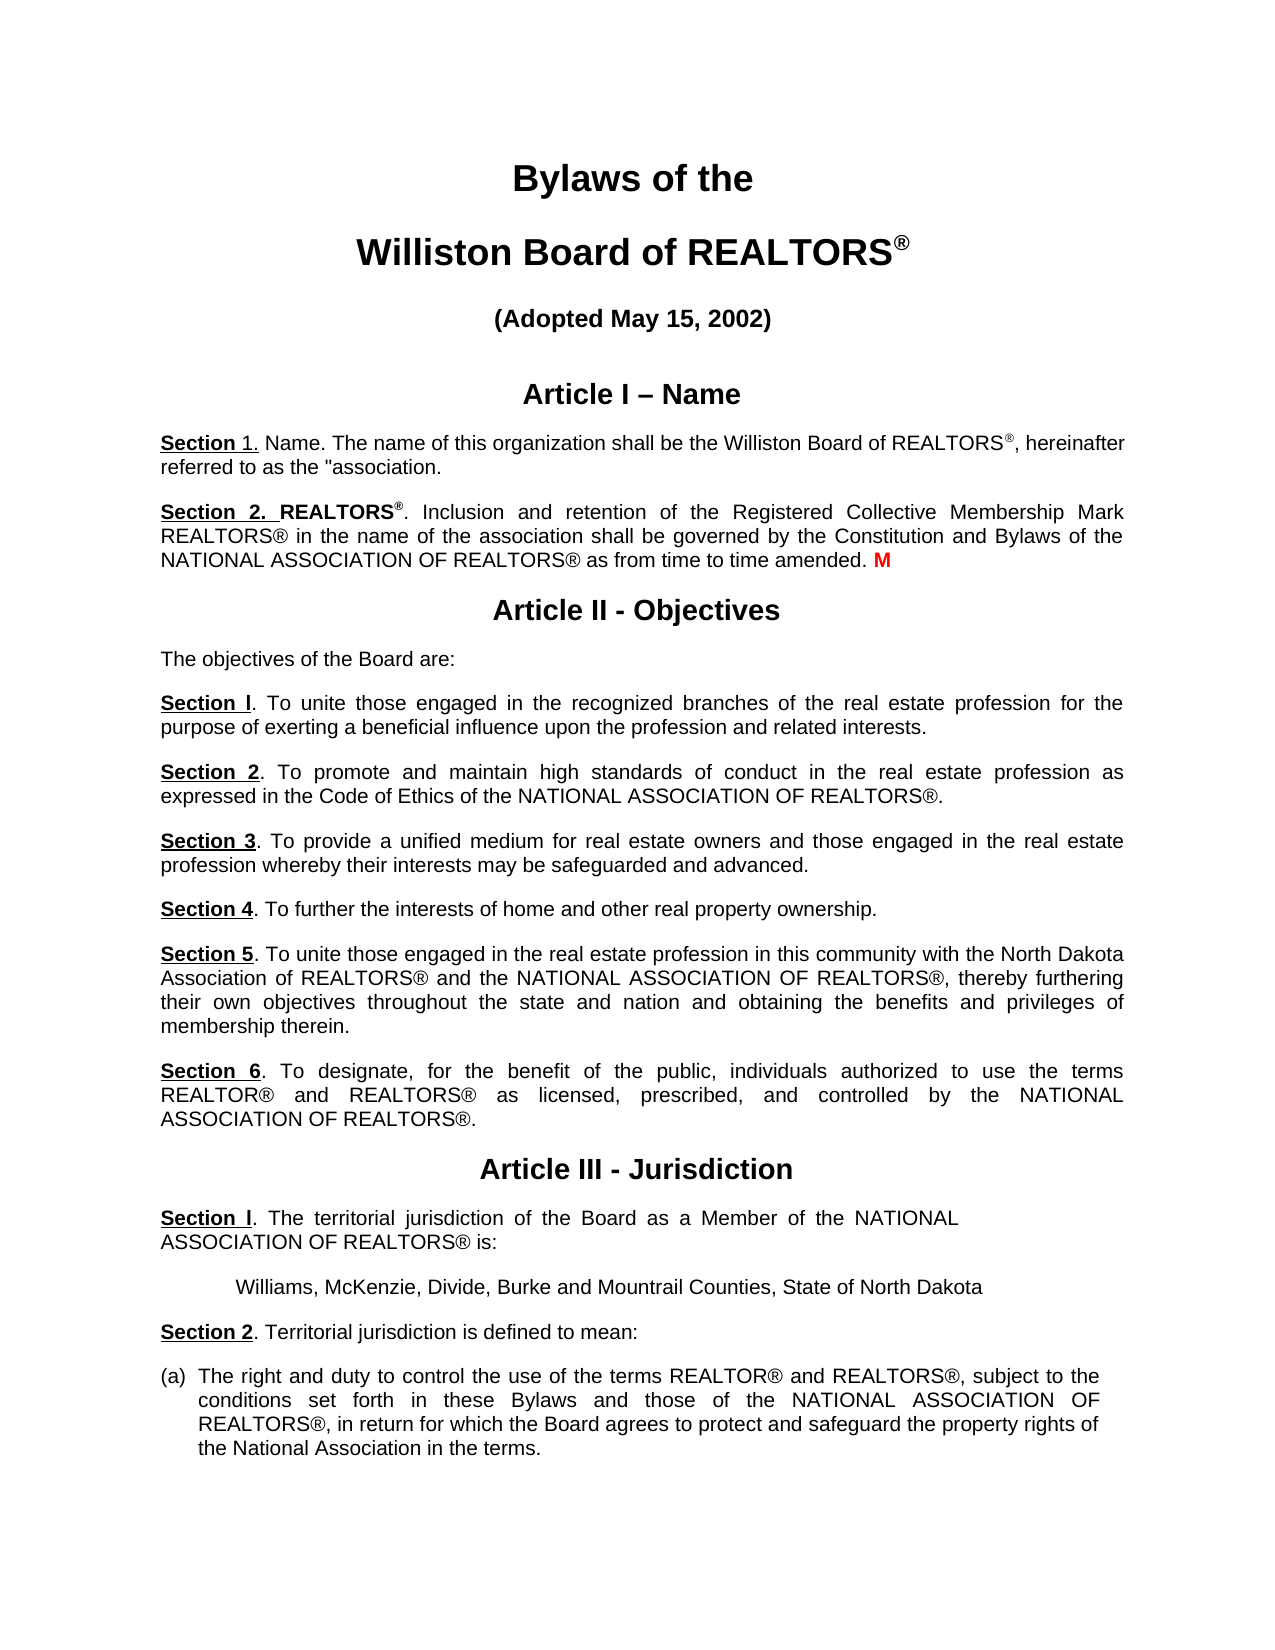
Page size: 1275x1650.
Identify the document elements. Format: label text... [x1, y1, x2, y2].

text Section 2. REALTORS®. Inclusion and retention of the Registered Collective Membership Mark REALTORS® in the name of the association shall be governed by the Constitution and Bylaws of the NATIONAL ASSOCIATION OF REALTORS® as from time to time amended. M [160, 499, 1125, 571]
subtitle Article III - Jurisdiction [159, 1152, 1113, 1185]
subtitle Bylaws of the [150, 156, 1116, 199]
text Section 2. Territorial jurisdiction is defined to mean: [160, 1319, 1116, 1343]
text (Adopted May 15, 2002) [287, 304, 979, 333]
subtitle Article II - Objectives [150, 592, 1123, 626]
text Section 4. To further the interests of home and other real property ownership. [160, 897, 1125, 921]
text Williston Board of REALTORS® [287, 230, 979, 273]
text Section 1. Name. The name of this organization shall be the Williston Board of REALTORS®, hereinafter referred to as the "association. [160, 431, 1125, 478]
text Williams, McKenzie, Divide, Burke and Mountrail Counties, State of North Dakota [235, 1275, 1116, 1299]
text Section l. The territorial jurisdiction of the Board as a Member of the NATIONAL ASSOCIATION OF REALTORS® is: [160, 1206, 960, 1254]
list The right and duty to control the use of the terms REALTOR® and REALTORS®, subject to the conditions set forth in these Bylaws and those of the NATIONAL ASSOCIATION OF REALTORS®, in return for which the Board agrees to protect and safeguard the property rights of the National Association in the terms. [160, 1364, 1101, 1460]
text The objectives of the Board are: [160, 647, 1116, 671]
text Section 3. To provide a unified medium for real estate owners and those engaged in the real estate profession whereby their interests may be safeguarded and advanced. [160, 828, 1125, 876]
text Section 2. To promote and maintain high standards of conduct in the real estate profession as expressed in the Code of Ethics of the NATIONAL ASSOCIATION OF REALTORS®. [160, 760, 1125, 808]
subtitle Article I – Name [150, 377, 1113, 411]
text Section 6. To designate, for the benefit of the public, individuals authorized to use the terms REALTOR® and REALTORS® as licensed, prescribed, and controlled by the NATIONAL ASSOCIATION OF REALTORS®. [160, 1059, 1125, 1131]
text Section l. To unite those engaged in the recognized branches of the real estate profession for the purpose of exerting a beneficial influence upon the profession and related interests. [160, 692, 1125, 739]
text Section 5. To unite those engaged in the real estate profession in this community with the North Dakota Association of REALTORS® and the NATIONAL ASSOCIATION OF REALTORS®, thereby furthering their own objectives throughout the state and nation and obtaining the benefits and privileges of membership therein. [160, 942, 1125, 1038]
